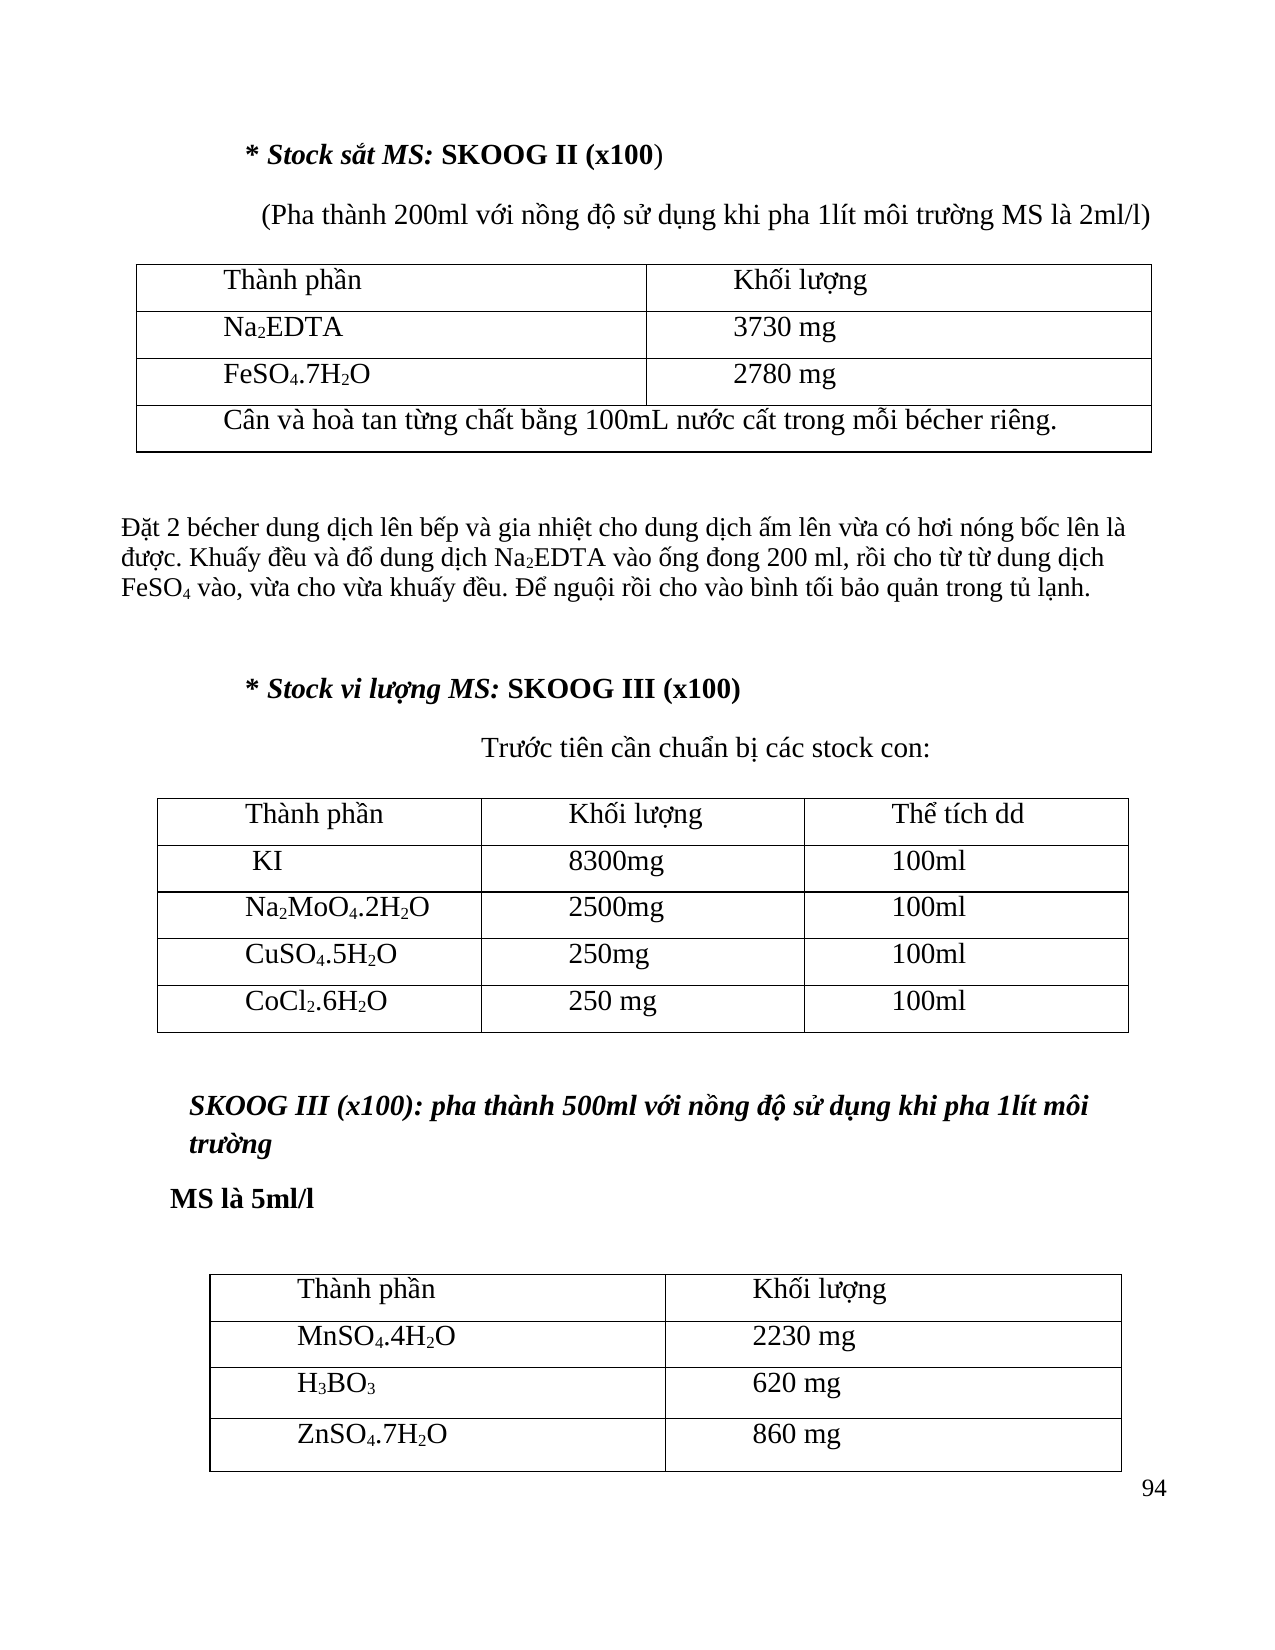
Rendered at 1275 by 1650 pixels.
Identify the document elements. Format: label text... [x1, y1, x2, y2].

table_cell Cân và hoà tan từng chất bằng 100mL nước cất trong mỗi bécher riêng. [137, 406, 1151, 451]
table_cell KI [158, 846, 481, 891]
table_cell 250mg [482, 939, 804, 985]
table_cell Na2EDTA [137, 312, 646, 358]
table_cell Na2MoO4.2H2O [158, 893, 481, 938]
text Đặt 2 bécher dung dịch lên bếp và gia nhiệt cho dung dịch ấm lên vừa có hơi nóng bốc lên là được. Khuấy đều và đổ dung dịch Na2EDTA vào ống đong 200 ml, rồi cho từ từ dung dịch FeSO4 vào, vừa cho vừa khuấy đều. Để nguội rồi cho vào bình tối bảo quản trong tủ lạnh. [121, 512, 1167, 603]
table_cell H3BO3 [211, 1368, 665, 1418]
text * Stock sắt MS: SKOOG II (x100) [245, 137, 1167, 171]
table_cell 8300mg [482, 846, 804, 891]
table_header Khối lượng [666, 1275, 1121, 1321]
table_cell 100ml [805, 893, 1128, 938]
table_cell FeSO4.7H2O [137, 359, 646, 404]
table_cell 2500mg [482, 893, 804, 938]
table_cell 2780 mg [647, 359, 1151, 404]
table_header Thành phần [158, 799, 481, 845]
table_cell 100ml [805, 986, 1128, 1032]
table_cell ZnSO4.7H2O [211, 1419, 665, 1471]
table_cell 100ml [805, 939, 1128, 985]
table_cell CoCl2.6H2O [158, 986, 481, 1032]
subtitle SKOOG III (x100): pha thành 500ml với nồng độ sử dụng khi pha 1lít môi trường [189, 1088, 1167, 1160]
text (Pha thành 200ml với nồng độ sử dụng khi pha 1lít môi trường MS là 2ml/l) [245, 197, 1167, 230]
text * Stock vi lượng MS: SKOOG III (x100) [245, 671, 1167, 705]
table_header Khối lượng [647, 265, 1151, 311]
table_cell MnSO4.4H2O [211, 1322, 665, 1367]
text MS là 5ml/l [170, 1181, 1167, 1214]
table_cell 860 mg [666, 1419, 1121, 1471]
table_header Thành phần [211, 1275, 665, 1321]
table_cell 2230 mg [666, 1322, 1121, 1367]
table_cell 100ml [805, 846, 1128, 891]
table_header Thể tích dd [805, 799, 1128, 845]
table_cell 3730 mg [647, 312, 1151, 358]
table_header Khối lượng [482, 799, 804, 845]
text Trước tiên cần chuẩn bị các stock con: [245, 731, 1167, 764]
table_header Thành phần [137, 265, 646, 311]
table_cell 250 mg [482, 986, 804, 1032]
table_cell 620 mg [666, 1368, 1121, 1418]
table_cell CuSO4.5H2O [158, 939, 481, 985]
